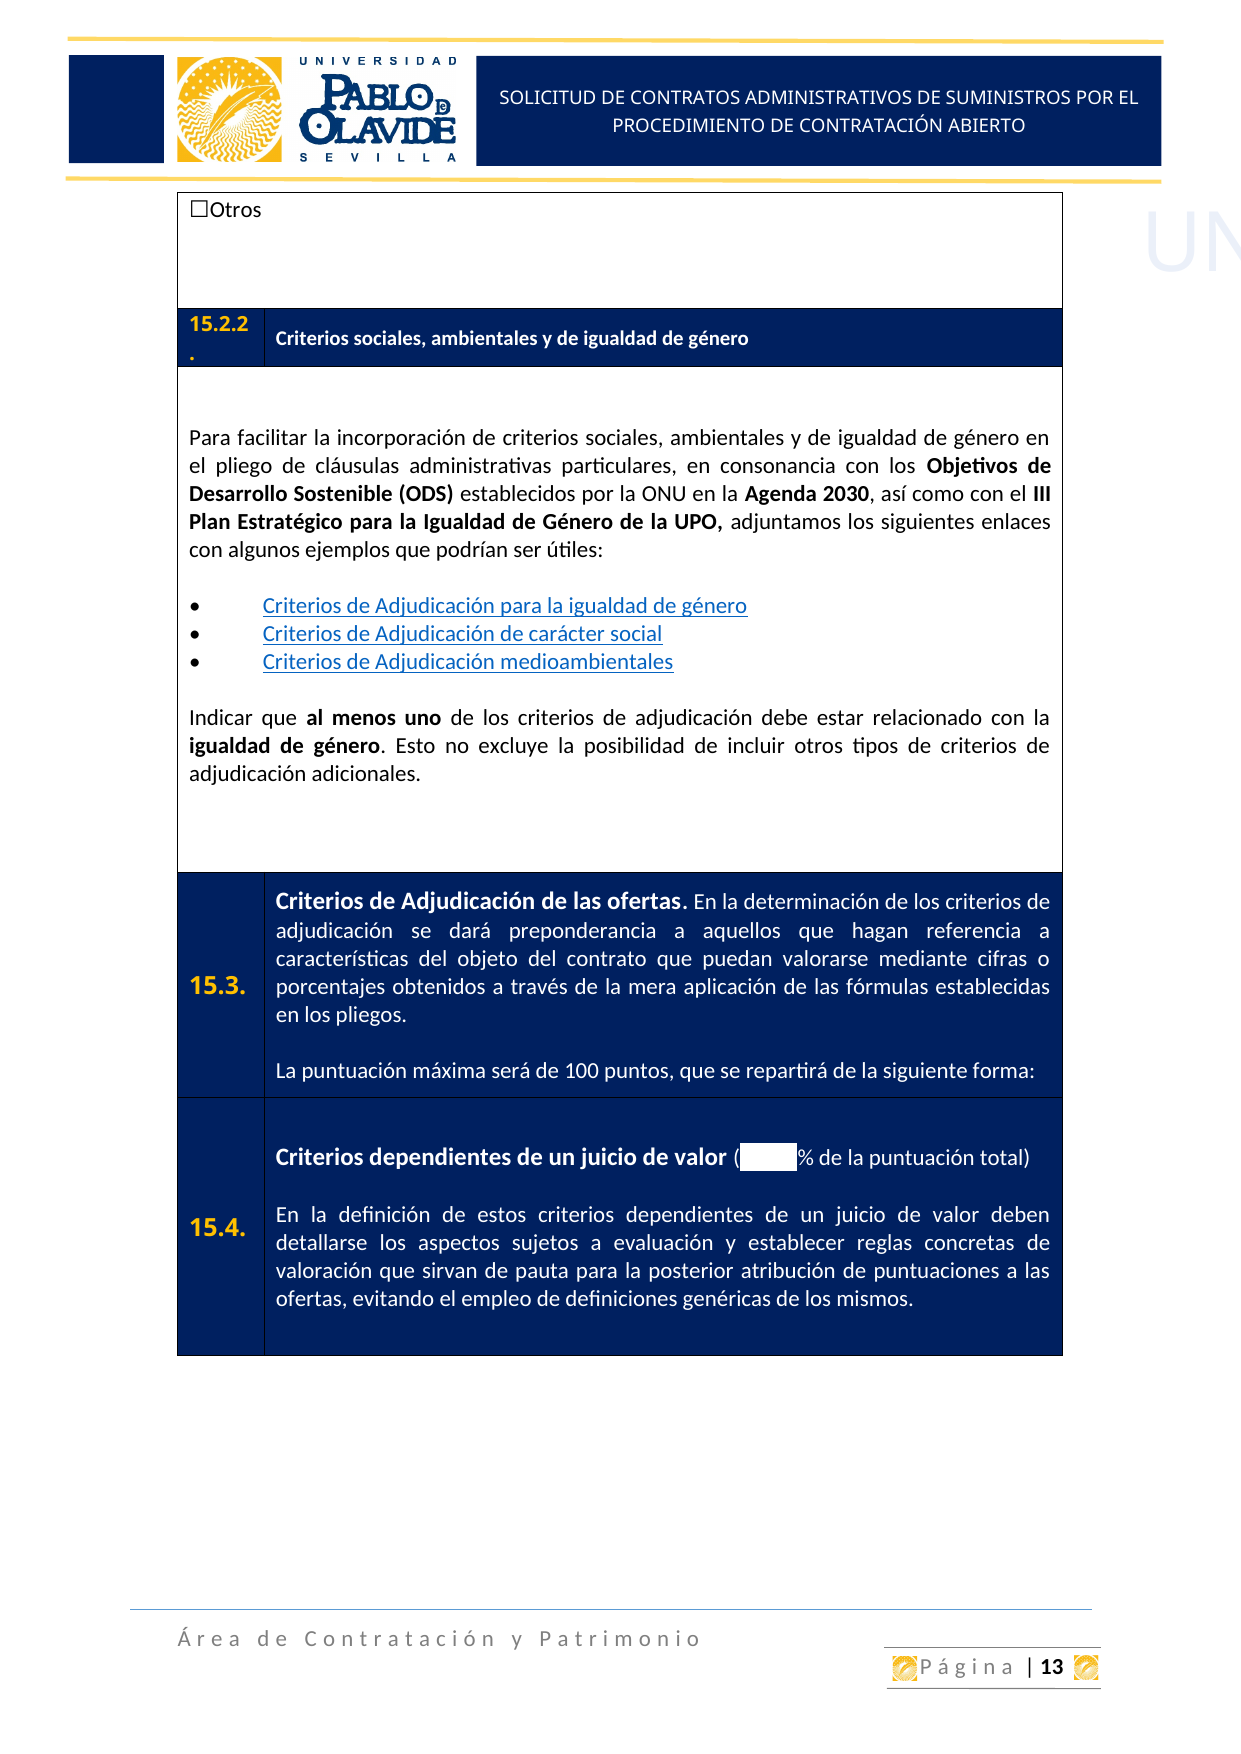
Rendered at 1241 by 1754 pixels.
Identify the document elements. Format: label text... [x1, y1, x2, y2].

table_cell Criterios dependientes de un juicio de valor ( % de la puntuación total) En la definición de estos criterios dependientes de un juicio de valor deben detallarse los aspectos sujetos a evaluación y establecer reglas concretas de valoración que sirvan de pauta para la posterior atribución de puntuaciones a las ofertas, evitando el empleo de definiciones genéricas de los mismos. [265, 1098, 1062, 1355]
table_cell 15.2.2. [178, 309, 264, 366]
table_cell Criterios sociales, ambientales y de igualdad de género [265, 309, 1062, 366]
table_cell 15.3. [178, 873, 264, 1097]
picture [892, 1656, 918, 1681]
table_cell 15.4. [178, 1098, 264, 1355]
table_cell Para facilitar la incorporación de criterios sociales, ambientales y de igualdad de género en el pliego de cláusulas administrativas particulares, en consonancia con los Objetivos de Desarrollo Sostenible (ODS) establecidos por la ONU en la Agenda 2030, así como con el III Plan Estratégico para la Igualdad de Género de la UPO, adjuntamos los siguientes enlaces con algunos ejemplos que podrían ser útiles: • Criterios de Adjudicación para la igualdad de género • Criterios de Adjudicación de carácter social • Criterios de Adjudicación medioambientales Indicar que al menos uno de los criterios de adjudicación debe estar relacionado con la igualdad de género. Esto no excluye la posibilidad de incluir otros tipos de criterios de adjudicación adicionales. [178, 367, 1062, 872]
table_cell Criterios de Adjudicación de las ofertas. En la determinación de los criterios de adjudicación se dará preponderancia a aquellos que hagan referencia a características del objeto del contrato que puedan valorarse mediante cifras o porcentajes obtenidos a través de la mera aplicación de las fórmulas establecidas en los pliegos. La puntuación máxima será de 100 puntos, que se repartirá de la siguiente forma: [265, 873, 1062, 1097]
picture [1074, 1655, 1099, 1680]
picture [177, 57, 456, 162]
